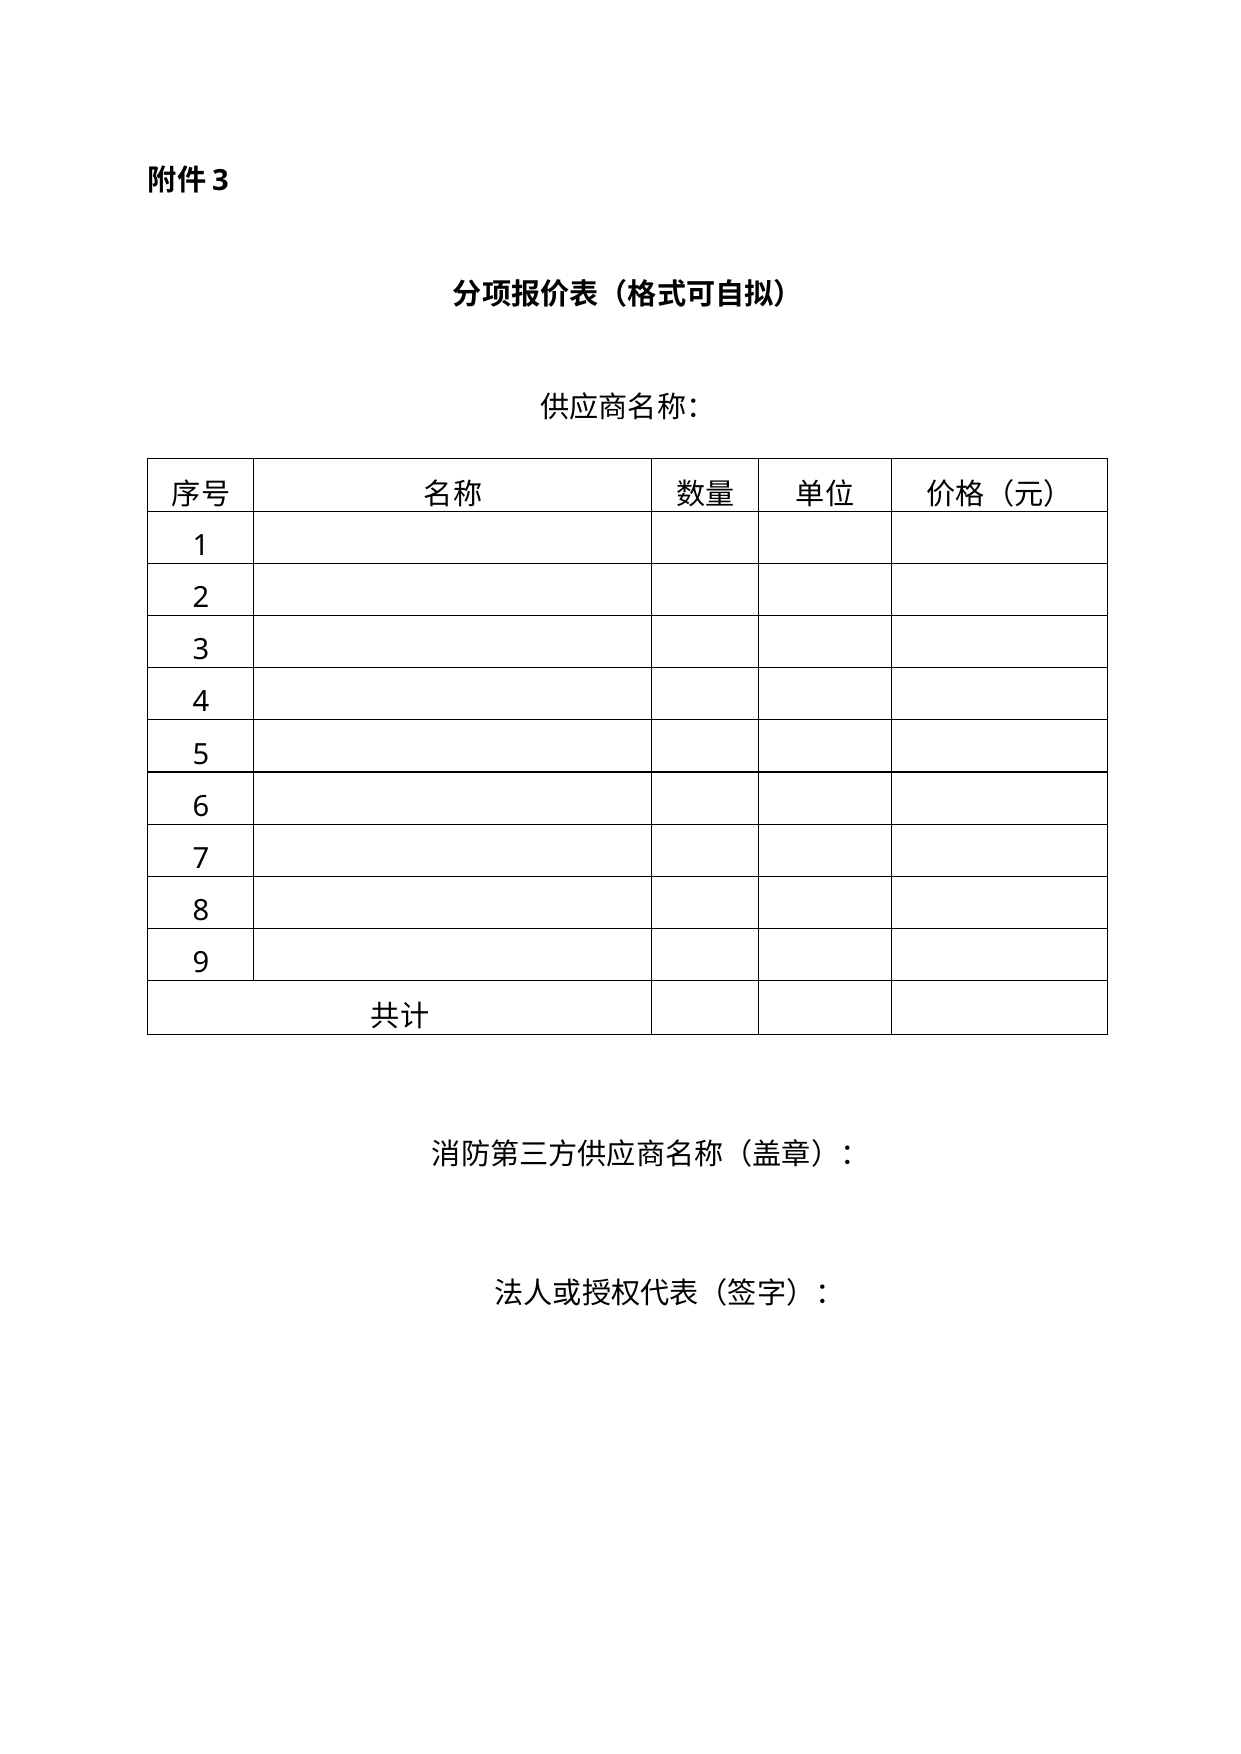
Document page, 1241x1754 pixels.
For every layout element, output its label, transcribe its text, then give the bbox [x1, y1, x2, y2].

table_cell [892, 773, 1107, 824]
table_cell [652, 929, 758, 980]
table_cell [254, 720, 651, 771]
table_cell 1 [148, 512, 253, 563]
table_cell [892, 564, 1107, 615]
table_cell [759, 773, 891, 824]
table_cell [759, 929, 891, 980]
subtitle 附件3 [148, 146, 1107, 211]
table_cell [892, 877, 1107, 928]
table_cell [652, 773, 758, 824]
table_cell [652, 512, 758, 563]
table_header 名称 [254, 459, 651, 511]
table_cell [892, 668, 1107, 719]
table_cell [254, 877, 651, 928]
table_cell [892, 512, 1107, 563]
table_cell [652, 564, 758, 615]
table_header 数量 [652, 459, 758, 511]
table_cell [652, 616, 758, 667]
table_cell [254, 929, 651, 980]
table_cell 9 [148, 929, 253, 980]
table_cell [652, 981, 758, 1033]
table_cell [892, 720, 1107, 771]
text 消防第三方供应商名称（盖章）： [148, 1119, 1107, 1184]
table_cell [652, 825, 758, 876]
table_cell [759, 877, 891, 928]
text 供应商名称： [148, 372, 1107, 437]
table_cell [892, 981, 1107, 1033]
table_header 价格（元） [892, 459, 1107, 511]
table_cell 8 [148, 877, 253, 928]
table_cell 4 [148, 668, 253, 719]
table_cell [892, 929, 1107, 980]
table_cell [759, 616, 891, 667]
table_cell [254, 512, 651, 563]
table_cell [759, 512, 891, 563]
table_cell [652, 668, 758, 719]
text 法人或授权代表（签字）： [148, 1258, 1107, 1323]
table_cell [759, 981, 891, 1033]
table_header 序号 [148, 459, 253, 511]
table_cell [759, 825, 891, 876]
table_cell [254, 668, 651, 719]
table_cell 2 [148, 564, 253, 615]
table_cell 5 [148, 720, 253, 771]
table_cell [892, 616, 1107, 667]
table_cell [254, 564, 651, 615]
table_cell 共计 [148, 981, 651, 1033]
table_cell [652, 877, 758, 928]
subtitle 分项报价表（格式可自拟） [148, 259, 1107, 324]
table_header 单位 [759, 459, 891, 511]
table_cell [652, 720, 758, 771]
table_cell [254, 773, 651, 824]
table_cell 7 [148, 825, 253, 876]
table_cell 6 [148, 773, 253, 824]
table_cell [254, 616, 651, 667]
table_cell [759, 564, 891, 615]
table_cell 3 [148, 616, 253, 667]
table_cell [759, 720, 891, 771]
table_cell [892, 825, 1107, 876]
table_cell [254, 825, 651, 876]
table_cell [759, 668, 891, 719]
